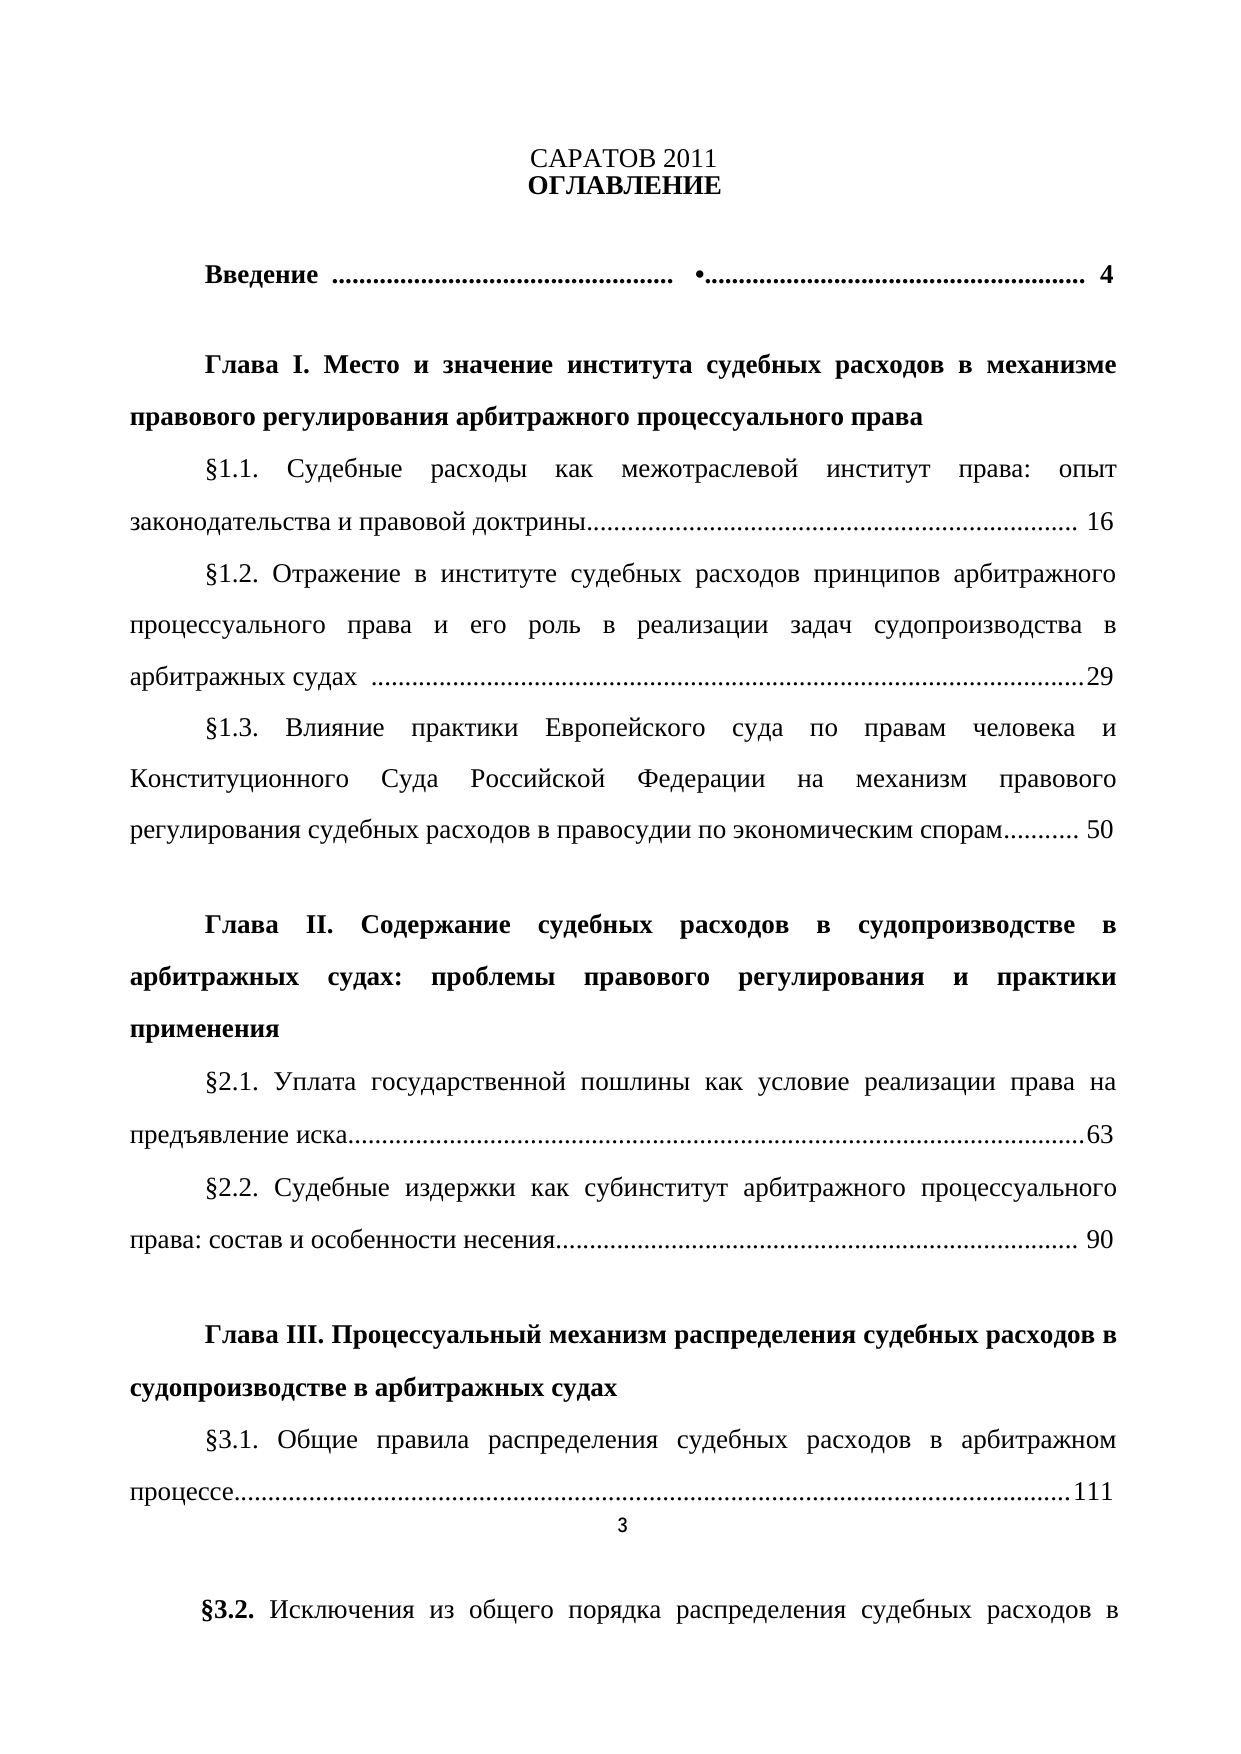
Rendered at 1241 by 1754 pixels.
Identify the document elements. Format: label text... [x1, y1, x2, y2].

text §1.3. Влияние практики Европейского суда по правам человека и Конституционного Суда Российской Федерации на механизм правового регулирования судебных расходов в правосудии по экономическим спорам 50 [129, 695, 1118, 848]
text з [123, 1511, 1122, 1538]
text САРАТОВ 2011 [123, 146, 1124, 173]
text §2.2. Судебные издержки как субинститут арбитражного процессуального права: состав и особенности несения 90 [129, 1154, 1118, 1258]
text §3.1. Общие правила распределения судебных расходов в арбитражном процессе 111 [129, 1407, 1118, 1511]
text §2.1. Уплата государственной пошлины как условие реализации права на предъявление иска 63 [129, 1047, 1118, 1154]
text §1.1. Судебные расходы как межотраслевой институт права: опыт законодательства и правовой доктрины 16 [129, 436, 1118, 541]
text Глава I. Место и значение института судебных расходов в механизме правового регулирования арбитражного процессуального права [129, 332, 1118, 436]
text §1.2. Отражение в институте судебных расходов принципов арбитражного процессуального права и его роль в реализации задач судопроизводства в арбитражных судах 29 [129, 541, 1118, 695]
text Глава II. Содержание судебных расходов в судопроизводстве в арбитражных судах: проблемы правового регулирования и практики применения [129, 891, 1118, 1047]
text ОГЛАВЛЕНИЕ [125, 173, 1124, 200]
text Введение • 4 [129, 262, 1124, 289]
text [127, 1576, 1120, 1629]
text Глава III. Процессуальный механизм распределения судебных расходов в судопроизводстве в арбитражных судах [129, 1302, 1118, 1407]
